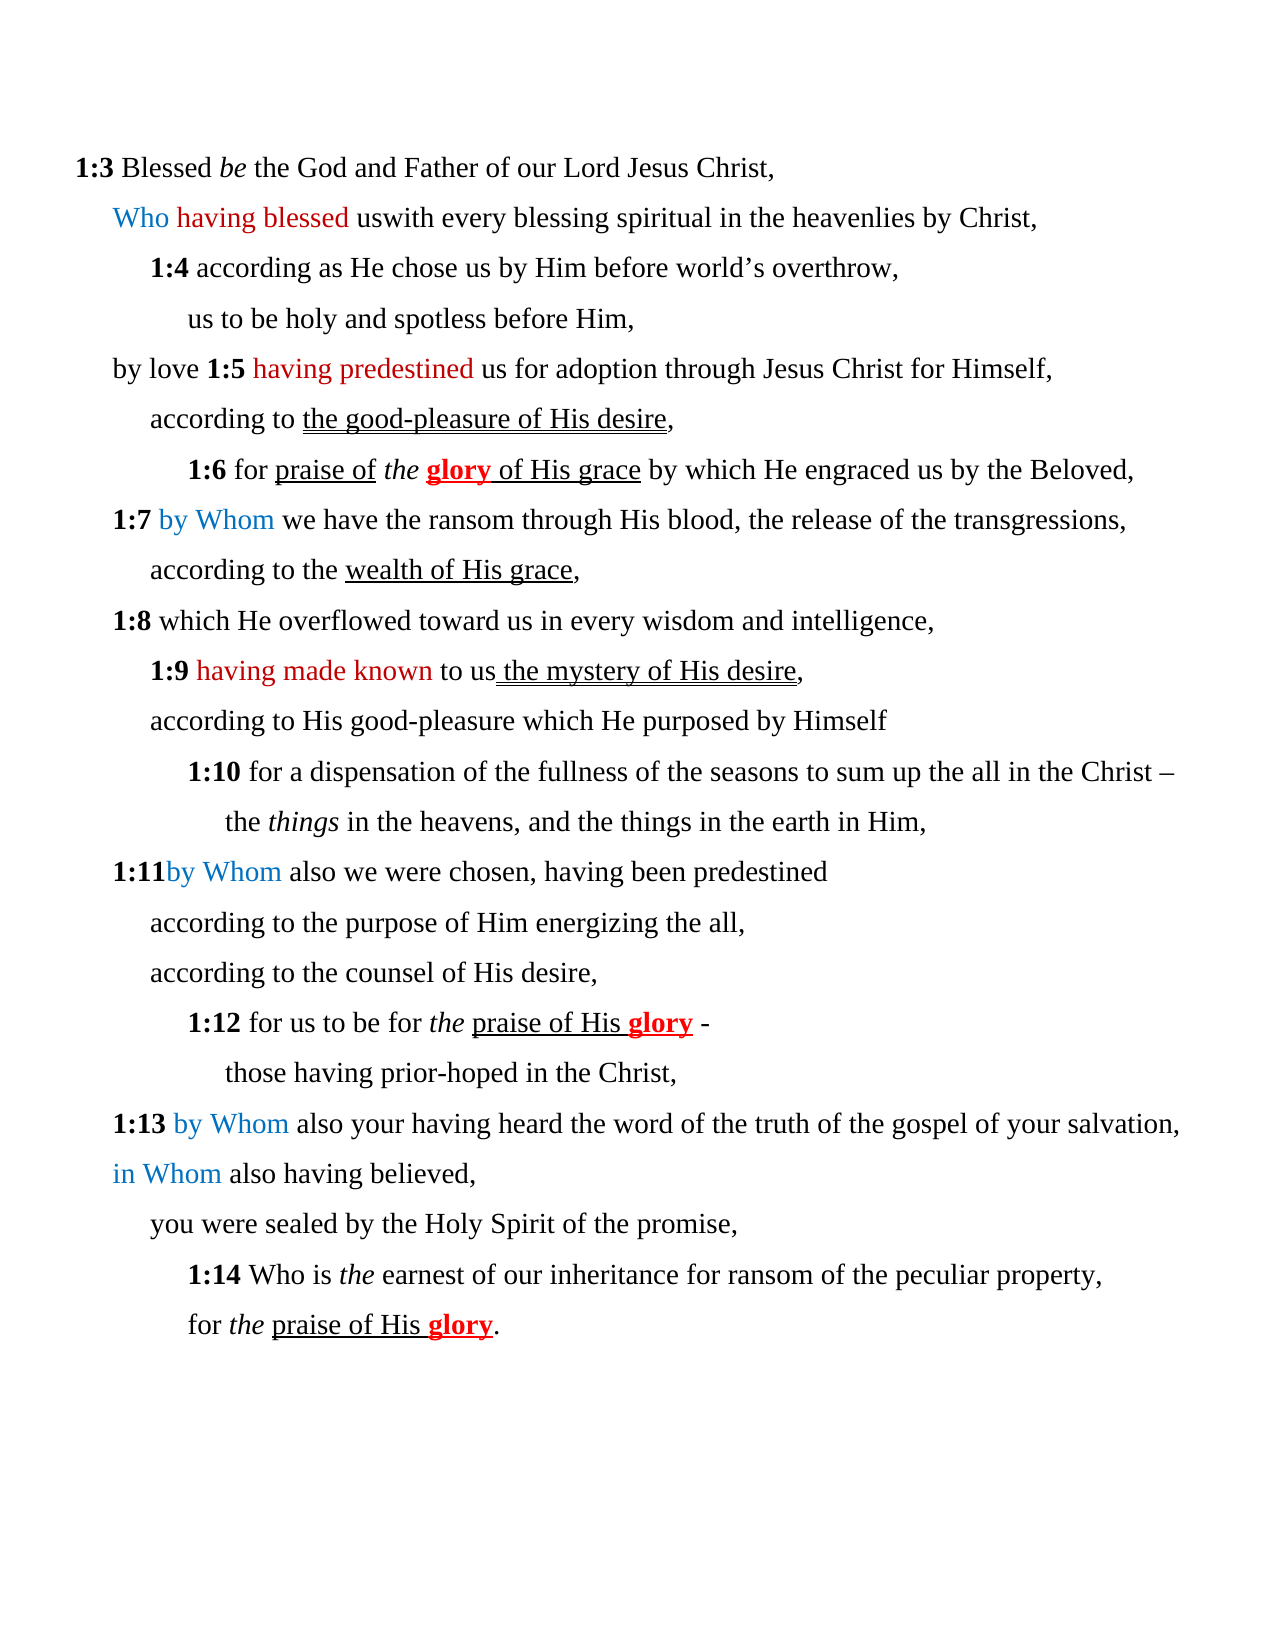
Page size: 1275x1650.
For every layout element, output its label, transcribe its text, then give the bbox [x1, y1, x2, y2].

text according to His good-pleasure which He purposed by Himself [75, 703, 1200, 737]
text Who having blessed uswith every blessing spiritual in the heavenlies by Christ, [75, 200, 1200, 234]
text 1:10 for a dispensation of the fullness of the seasons to sum up the all in the Christ – [75, 754, 1200, 787]
text 1:12 for us to be for the praise of His glory - [75, 1005, 1200, 1039]
text 1:3 Blessed be the God and Father of our Lord Jesus Christ, [75, 150, 1200, 183]
text in Whom also having believed, [75, 1156, 1200, 1190]
text for the praise of His glory. [75, 1307, 1200, 1341]
text those having prior-hoped in the Christ, [75, 1056, 1200, 1089]
text according to the counsel of His desire, [75, 955, 1200, 988]
text according to the purpose of Him energizing the all, [75, 905, 1200, 938]
text 1:14 Who is the earnest of our inheritance for ransom of the peculiar property, [75, 1257, 1200, 1290]
text according to the wealth of His grace, [75, 552, 1200, 586]
text by love 1:5 having predestined us for adoption through Jesus Christ for Himself, [75, 351, 1200, 385]
text 1:8 which He overflowed toward us in every wisdom and intelligence, [75, 603, 1200, 636]
text 1:11by Whom also we were chosen, having been predestined [75, 854, 1200, 888]
text 1:13 by Whom also your having heard the word of the truth of the gospel of your salvation, [75, 1106, 1200, 1139]
text 1:6 for praise of the glory of His grace by which He engraced us by the Beloved, [75, 452, 1200, 485]
text 1:7 by Whom we have the ransom through His blood, the release of the transgressions, [75, 502, 1200, 536]
text the things in the heavens, and the things in the earth in Him, [75, 804, 1200, 838]
text 1:9 having made known to us the mystery of His desire, [75, 653, 1200, 687]
text 1:4 according as He chose us by Him before world’s overthrow, [75, 251, 1200, 284]
text us to be holy and spotless before Him, [75, 301, 1200, 334]
text according to the good-pleasure of His desire, [75, 402, 1200, 435]
text you were sealed by the Holy Spirit of the promise, [75, 1207, 1200, 1240]
